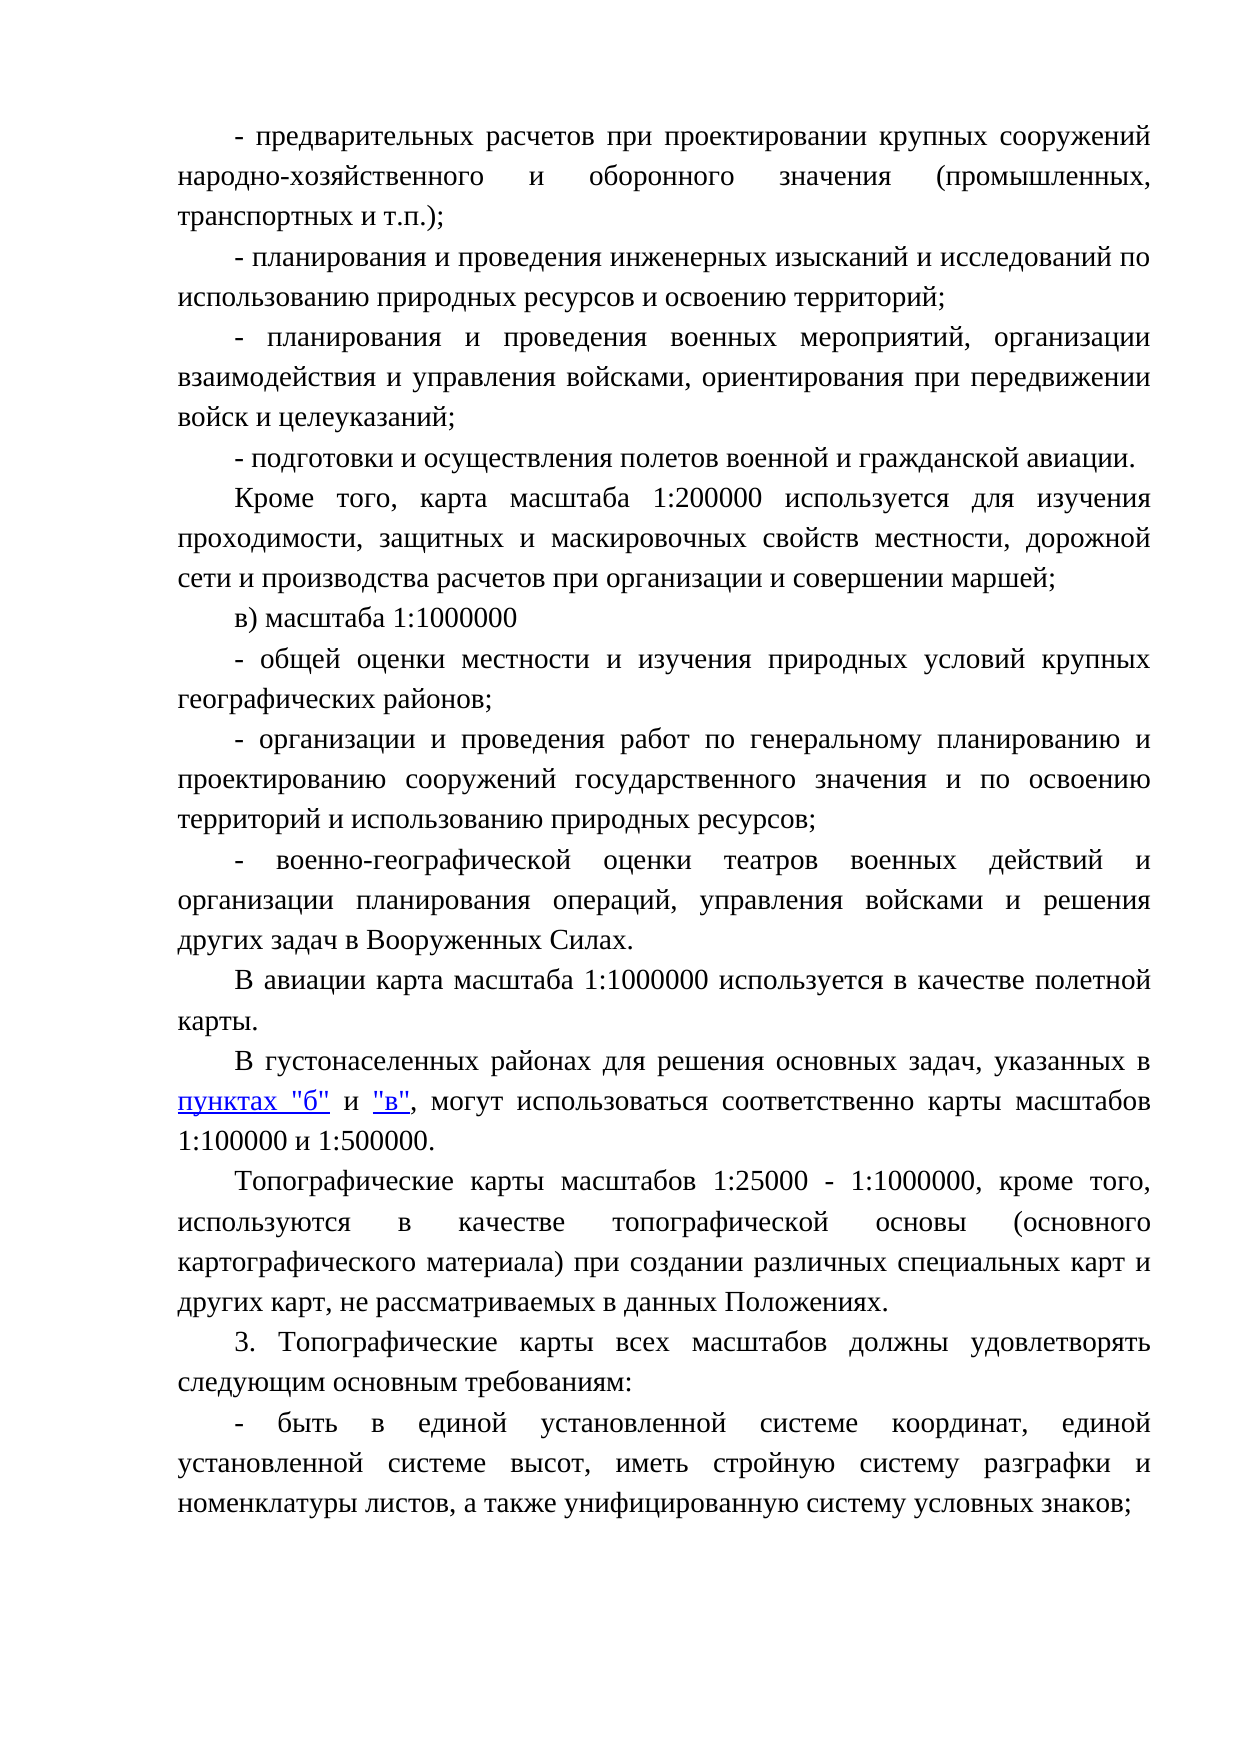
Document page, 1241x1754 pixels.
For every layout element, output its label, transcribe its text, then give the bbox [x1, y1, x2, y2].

text - организации и проведения работ по генеральному планированию и проектированию сооружений государственного значения и по освоению территорий и использованию природных ресурсов; [177, 721, 1152, 835]
text - общей оценки местности и изучения природных условий крупных географических районов; [177, 641, 1152, 714]
text - предварительных расчетов при проектировании крупных сооружений народно-хозяйственного и оборонного значения (промышленных, транспортных и т.п.); [177, 118, 1152, 232]
text В густонаселенных районах для решения основных задач, указанных в пунктах "б" и "в", могут использоваться соответственно карты масштабов 1:100000 и 1:500000. [177, 1043, 1152, 1157]
text - быть в единой установленной системе координат, единой установленной системе высот, иметь стройную систему разграфки и номенклатуры листов, а также унифицированную систему условных знаков; [177, 1405, 1152, 1519]
text в) масштаба 1:1000000 [177, 601, 1152, 634]
text - подготовки и осуществления полетов военной и гражданской авиации. [177, 440, 1152, 473]
text 3. Топографические карты всех масштабов должны удовлетворять следующим основным требованиям: [177, 1324, 1152, 1398]
text В авиации карта масштаба 1:1000000 используется в качестве полетной карты. [177, 962, 1152, 1036]
text - военно-географической оценки театров военных действий и организации планирования операций, управления войсками и решения других задач в Вооруженных Силах. [177, 842, 1152, 956]
text Кроме того, карта масштаба 1:200000 используется для изучения проходимости, защитных и маскировочных свойств местности, дорожной сети и производства расчетов при организации и совершении маршей; [177, 480, 1152, 594]
text - планирования и проведения инженерных изысканий и исследований по использованию природных ресурсов и освоению территорий; [177, 239, 1152, 312]
text Топографические карты масштабов 1:25000 - 1:1000000, кроме того, используются в качестве топографической основы (основного картографического материала) при создании различных специальных карт и других карт, не рассматриваемых в данных Положениях. [177, 1163, 1152, 1318]
text - планирования и проведения военных мероприятий, организации взаимодействия и управления войсками, ориентирования при передвижении войск и целеуказаний; [177, 319, 1152, 433]
